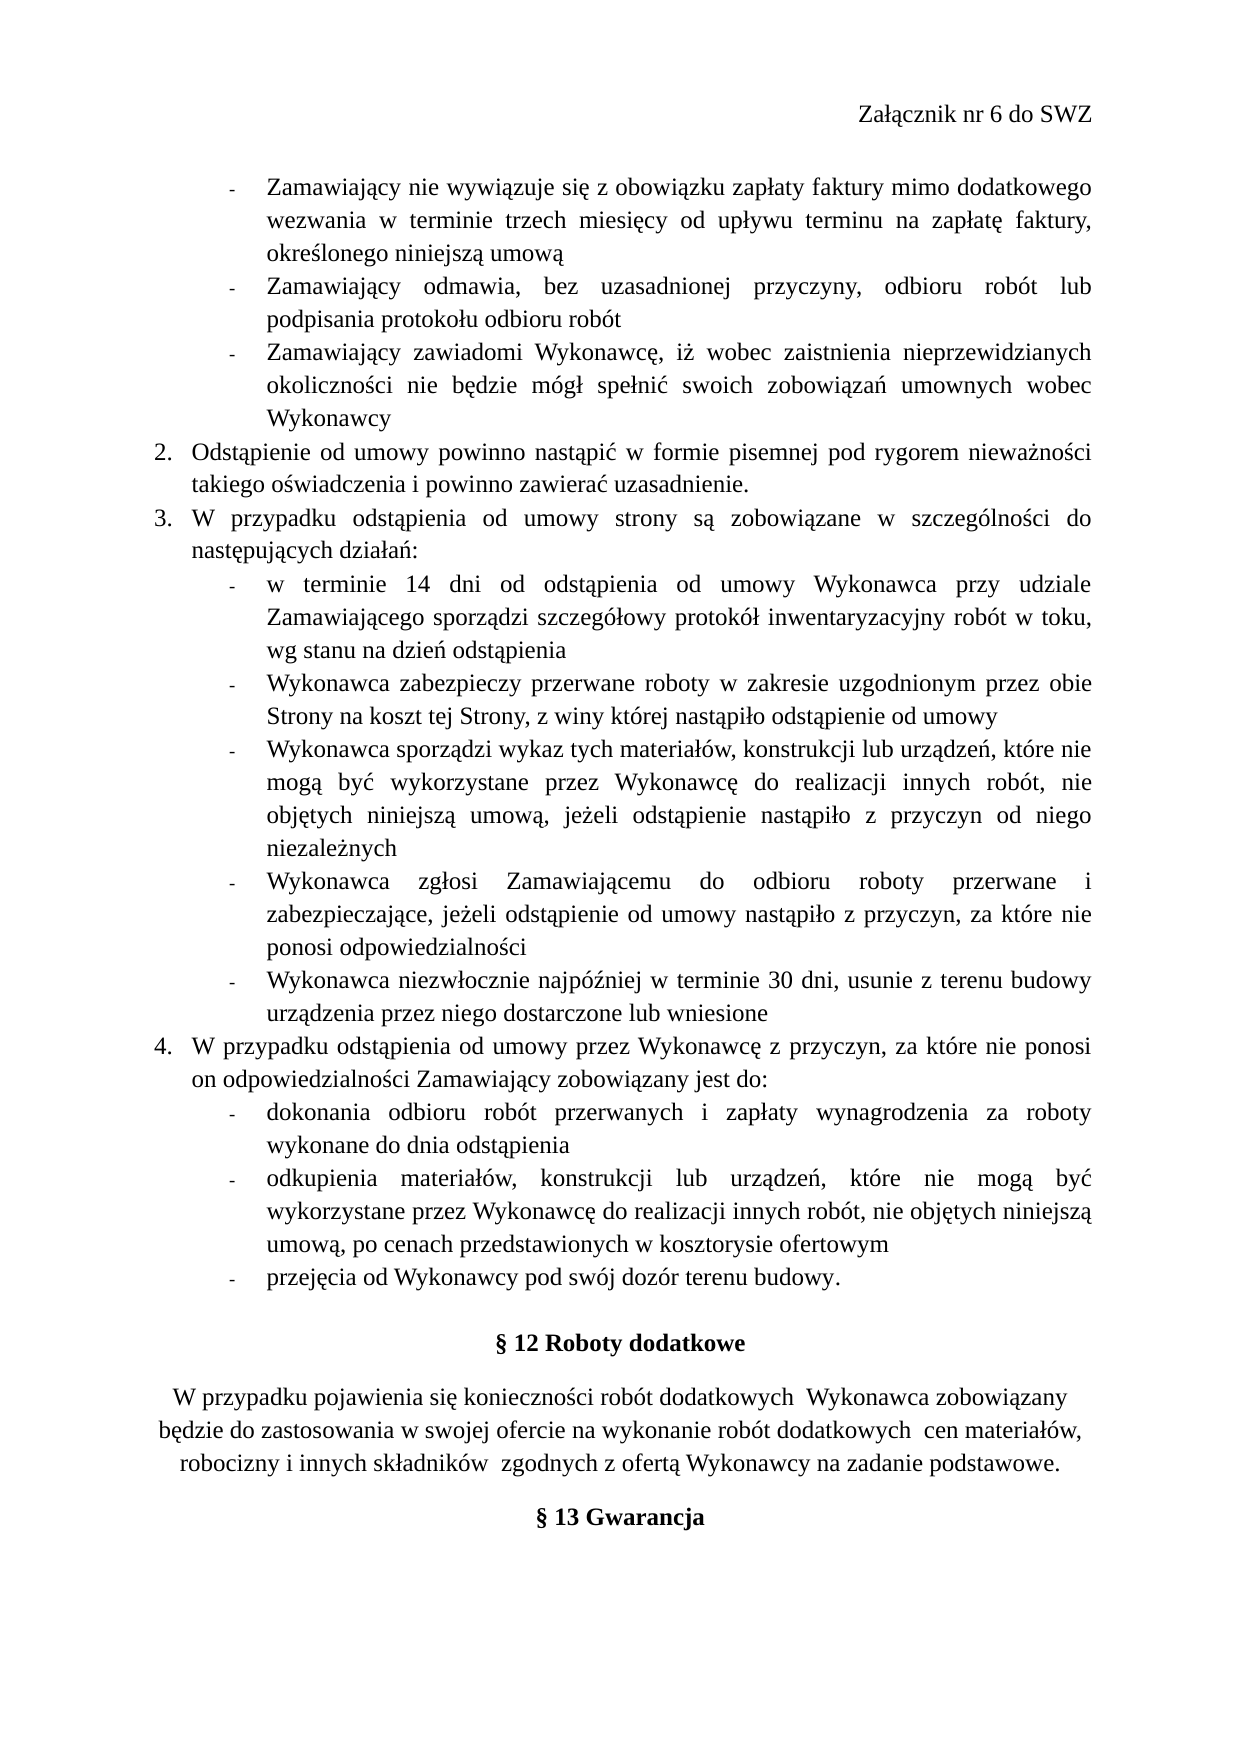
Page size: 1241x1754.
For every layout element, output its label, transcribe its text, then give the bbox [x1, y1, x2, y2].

list dokonania odbioru robót przerwanych i zapłaty wynagrodzenia za roboty wykonane do dnia odstąpienia [229, 1097, 1092, 1159]
list odkupienia materiałów, konstrukcji lub urządzeń, które nie mogą być wykorzystane przez Wykonawcę do realizacji innych robót, nie objętych niniejszą umową, po cenach przedstawionych w kosztorysie ofertowym [229, 1163, 1092, 1258]
list przejęcia od Wykonawcy pod swój dozór terenu budowy. [229, 1262, 1092, 1291]
list Wykonawca niezwłocznie najpóźniej w terminie 30 dni, usunie z terenu budowy urządzenia przez niego dostarczone lub wniesione [229, 965, 1092, 1027]
list Wykonawca sporządzi wykaz tych materiałów, konstrukcji lub urządzeń, które nie mogą być wykorzystane przez Wykonawcę do realizacji innych robót, nie objętych niniejszą umową, jeżeli odstąpienie nastąpiło z przyczyn od niego niezależnych [229, 734, 1092, 862]
list W przypadku odstąpienia od umowy przez Wykonawcę z przyczyn, za które nie ponosi on odpowiedzialności Zamawiający zobowiązany jest do: [154, 1031, 1092, 1093]
list Zamawiający nie wywiązuje się z obowiązku zapłaty faktury mimo dodatkowego wezwania w terminie trzech miesięcy od upływu terminu na zapłatę faktury, określonego niniejszą umową [229, 172, 1092, 267]
list w terminie 14 dni od odstąpienia od umowy Wykonawca przy udziale Zamawiającego sporządzi szczegółowy protokół inwentaryzacyjny robót w toku, wg stanu na dzień odstąpienia [229, 569, 1092, 663]
list Wykonawca zabezpieczy przerwane roboty w zakresie uzgodnionym przez obie Strony na koszt tej Strony, z winy której nastąpiło odstąpienie od umowy [229, 668, 1092, 729]
text W przypadku pojawienia się konieczności robót dodatkowych Wykonawca zobowiązany będzie do zastosowania w swojej ofercie na wykonanie robót dodatkowych cen materiałów, robocizny i innych składników zgodnych z ofertą Wykonawcy na zadanie podstawowe. [148, 1382, 1092, 1477]
list Zamawiający zawiadomi Wykonawcę, iż wobec zaistnienia nieprzewidzianych okoliczności nie będzie mógł spełnić swoich zobowiązań umownych wobec Wykonawcy [229, 337, 1092, 432]
list Zamawiający odmawia, bez uzasadnionej przyczyny, odbioru robót lub podpisania protokołu odbioru robót [229, 271, 1092, 333]
list Odstąpienie od umowy powinno nastąpić w formie pisemnej pod rygorem nieważności takiego oświadczenia i powinno zawierać uzasadnienie. [154, 437, 1092, 498]
list Wykonawca zgłosi Zamawiającemu do odbioru roboty przerwane i zabezpieczające, jeżeli odstąpienie od umowy nastąpiło z przyczyn, za które nie ponosi odpowiedzialności [229, 866, 1092, 961]
list W przypadku odstąpienia od umowy strony są zobowiązane w szczególności do następujących działań: [154, 503, 1092, 564]
text § 13 Gwarancja [148, 1502, 1092, 1531]
text § 12 Roboty dodatkowe [148, 1328, 1092, 1357]
